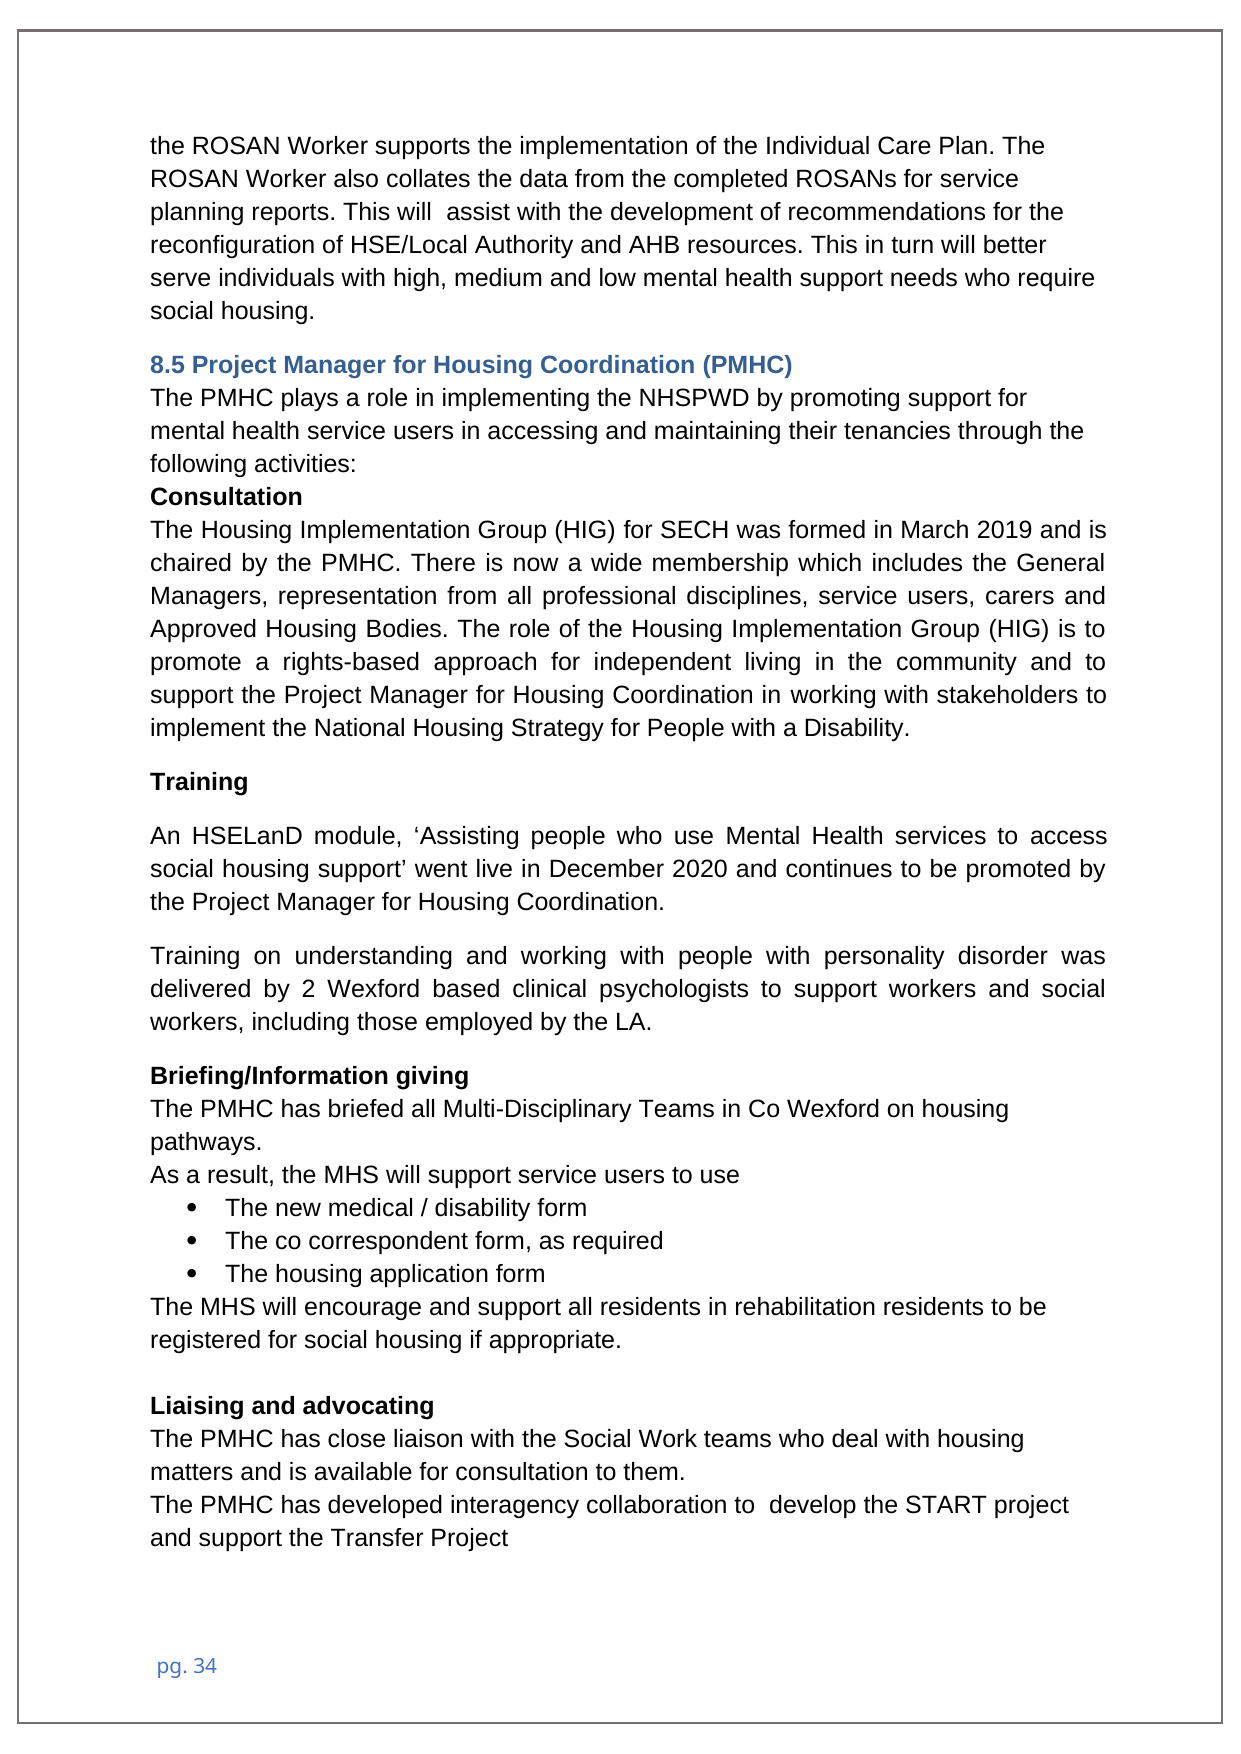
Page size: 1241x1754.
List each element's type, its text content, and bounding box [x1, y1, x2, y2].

text The PMHC has developed interagency collaboration to develop the START project and support the Transfer Project [150, 1490, 1107, 1552]
text The PMHC has briefed all Multi-Disciplinary Teams in Co Wexford on housing pathways. [150, 1094, 1107, 1156]
text Liaising and advocating [150, 1391, 1107, 1420]
text The PMHC plays a role in implementing the NHSPWD by promoting support for mental health service users in accessing and maintaining their tenancies through the following activities: [150, 383, 1107, 478]
text Training [150, 767, 1107, 796]
subtitle 8.5 Project Manager for Housing Coordination (PMHC) [150, 350, 1107, 379]
text As a result, the MHS will support service users to use [150, 1160, 1107, 1188]
text The MHS will encourage and support all residents in rehabilitation residents to be registered for social housing if appropriate. [150, 1292, 1107, 1354]
list The co correspondent form, as required [187, 1226, 1107, 1255]
text Training on understanding and working with people with personality disorder was delivered by 2 Wexford based clinical psychologists to support workers and social workers, including those employed by the LA. [150, 941, 1107, 1036]
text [150, 131, 1107, 325]
text An HSELanD module, ‘Assisting people who use Mental Health services to access social housing support’ went live in December 2020 and continues to be promoted by the Project Manager for Housing Coordination. [150, 821, 1107, 916]
text The PMHC has close liaison with the Social Work teams who deal with housing matters and is available for consultation to them. [150, 1424, 1107, 1486]
list The housing application form [187, 1259, 1107, 1288]
text The Housing Implementation Group (HIG) for SECH was formed in March 2019 and is chaired by the PMHC. There is now a wide membership which includes the General Managers, representation from all professional disciplines, service users, carers and Approved Housing Bodies. The role of the Housing Implementation Group (HIG) is to promote a rights-based approach for independent living in the community and to support the Project Manager for Housing Coordination in working with stakeholders to implement the National Housing Strategy for People with a Disability. [150, 515, 1107, 742]
list The new medical / disability form [187, 1193, 1107, 1222]
text Briefing/Information giving [150, 1061, 1107, 1089]
text Consultation [150, 482, 1107, 511]
